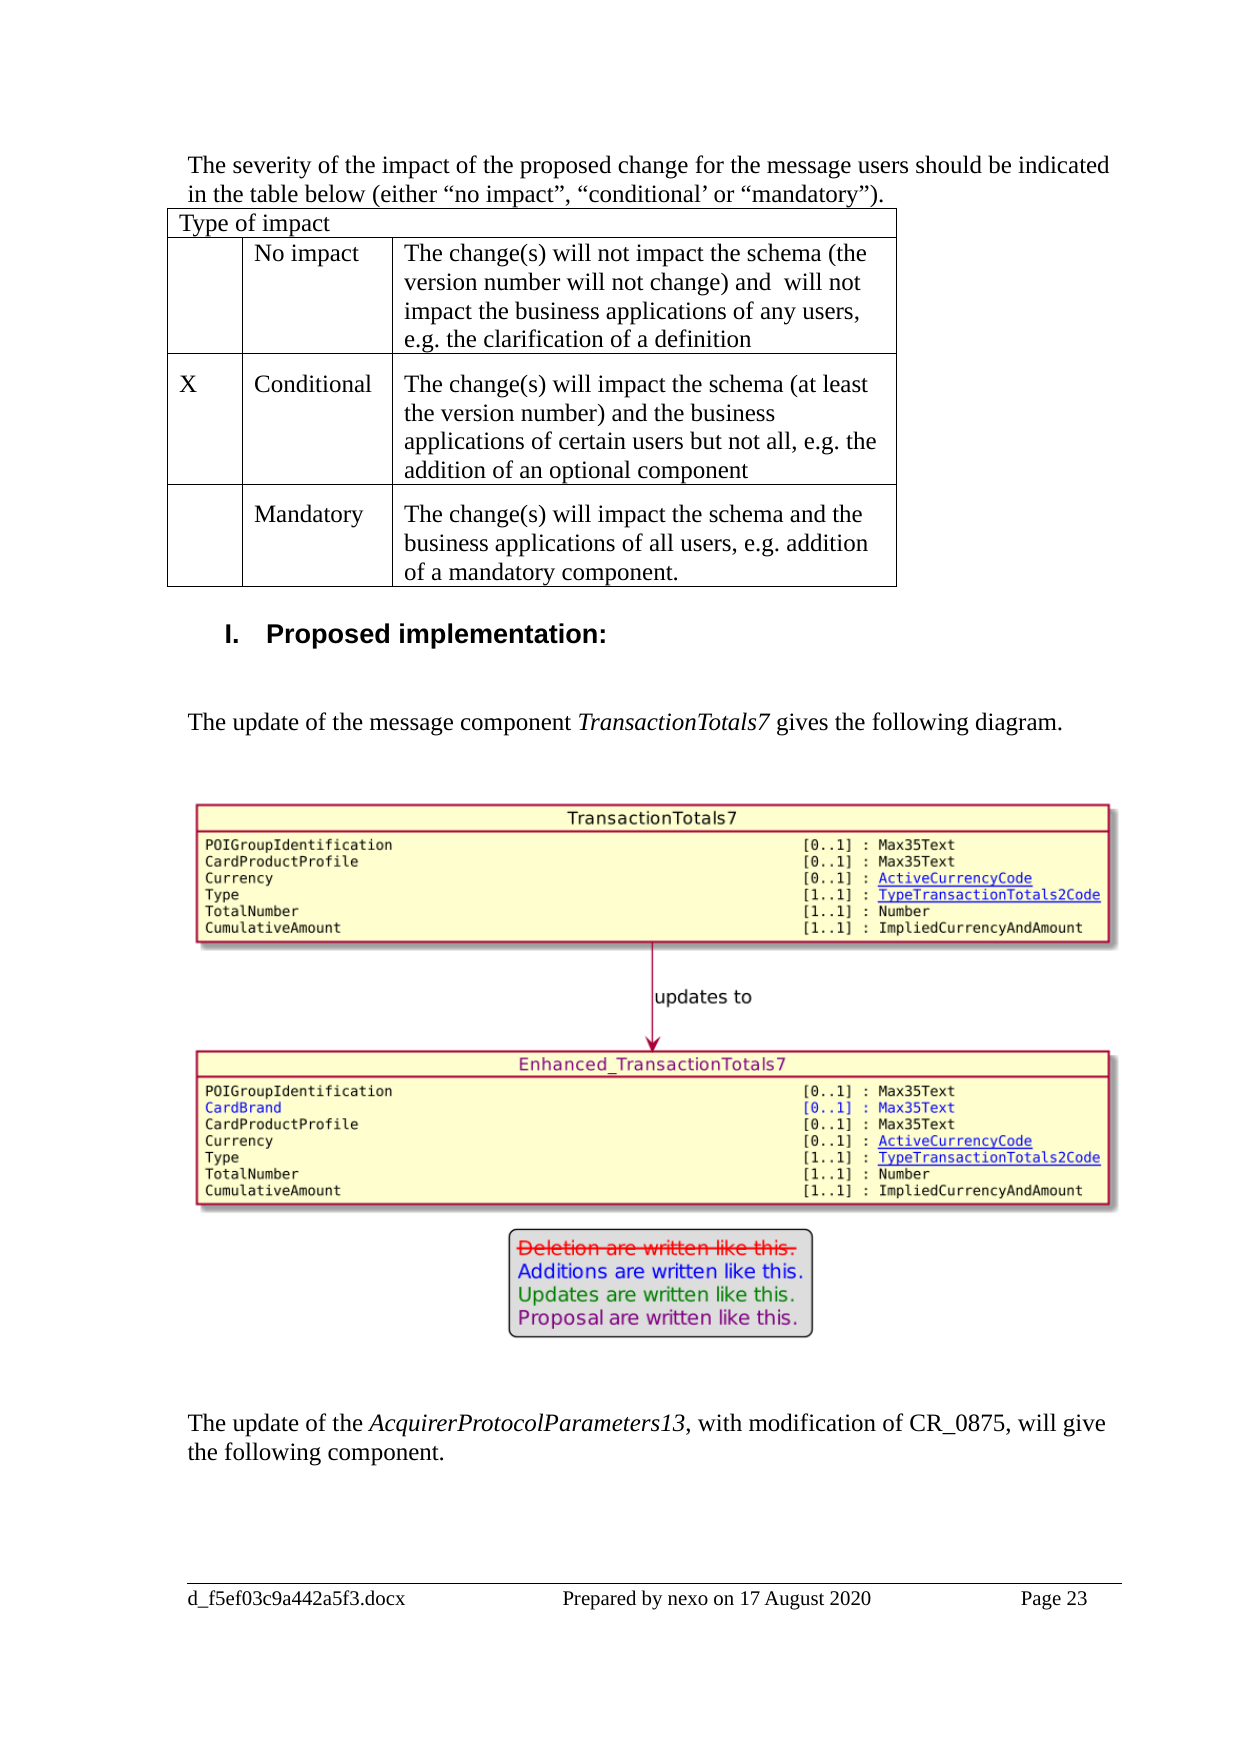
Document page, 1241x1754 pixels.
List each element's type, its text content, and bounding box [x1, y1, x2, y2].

text The update of the message component TransactionTotals7 gives the following diagram. [187, 707, 1122, 736]
table_cell The change(s) will impact the schema (at least the version number) and the business applications of certain users but not all, e.g. the addition of an optional component [393, 354, 896, 484]
table_cell [168, 238, 242, 353]
text The update of the AcquirerProtocolParameters13, with modification of CR_0875, will give the following component. [187, 1408, 1122, 1466]
table_header Type of impact [168, 209, 896, 237]
table_cell Conditional [243, 354, 392, 484]
table_cell Mandatory [243, 485, 392, 586]
subtitle Proposed implementation: [224, 618, 1122, 649]
text The severity of the impact of the proposed change for the message users should be indicated in the table below (either “no impact”, “conditional’ or “mandatory”). [187, 150, 1122, 207]
table_cell X [168, 354, 242, 484]
table_cell [168, 485, 242, 586]
table_cell The change(s) will impact the schema and the business applications of all users, e.g. addition of a mandatory component. [393, 485, 896, 586]
picture [188, 794, 1123, 1350]
table_cell No impact [243, 238, 392, 353]
table_cell The change(s) will not impact the schema (the version number will not change) and will not impact the business applications of any users, e.g. the clarification of a definition [393, 238, 896, 353]
